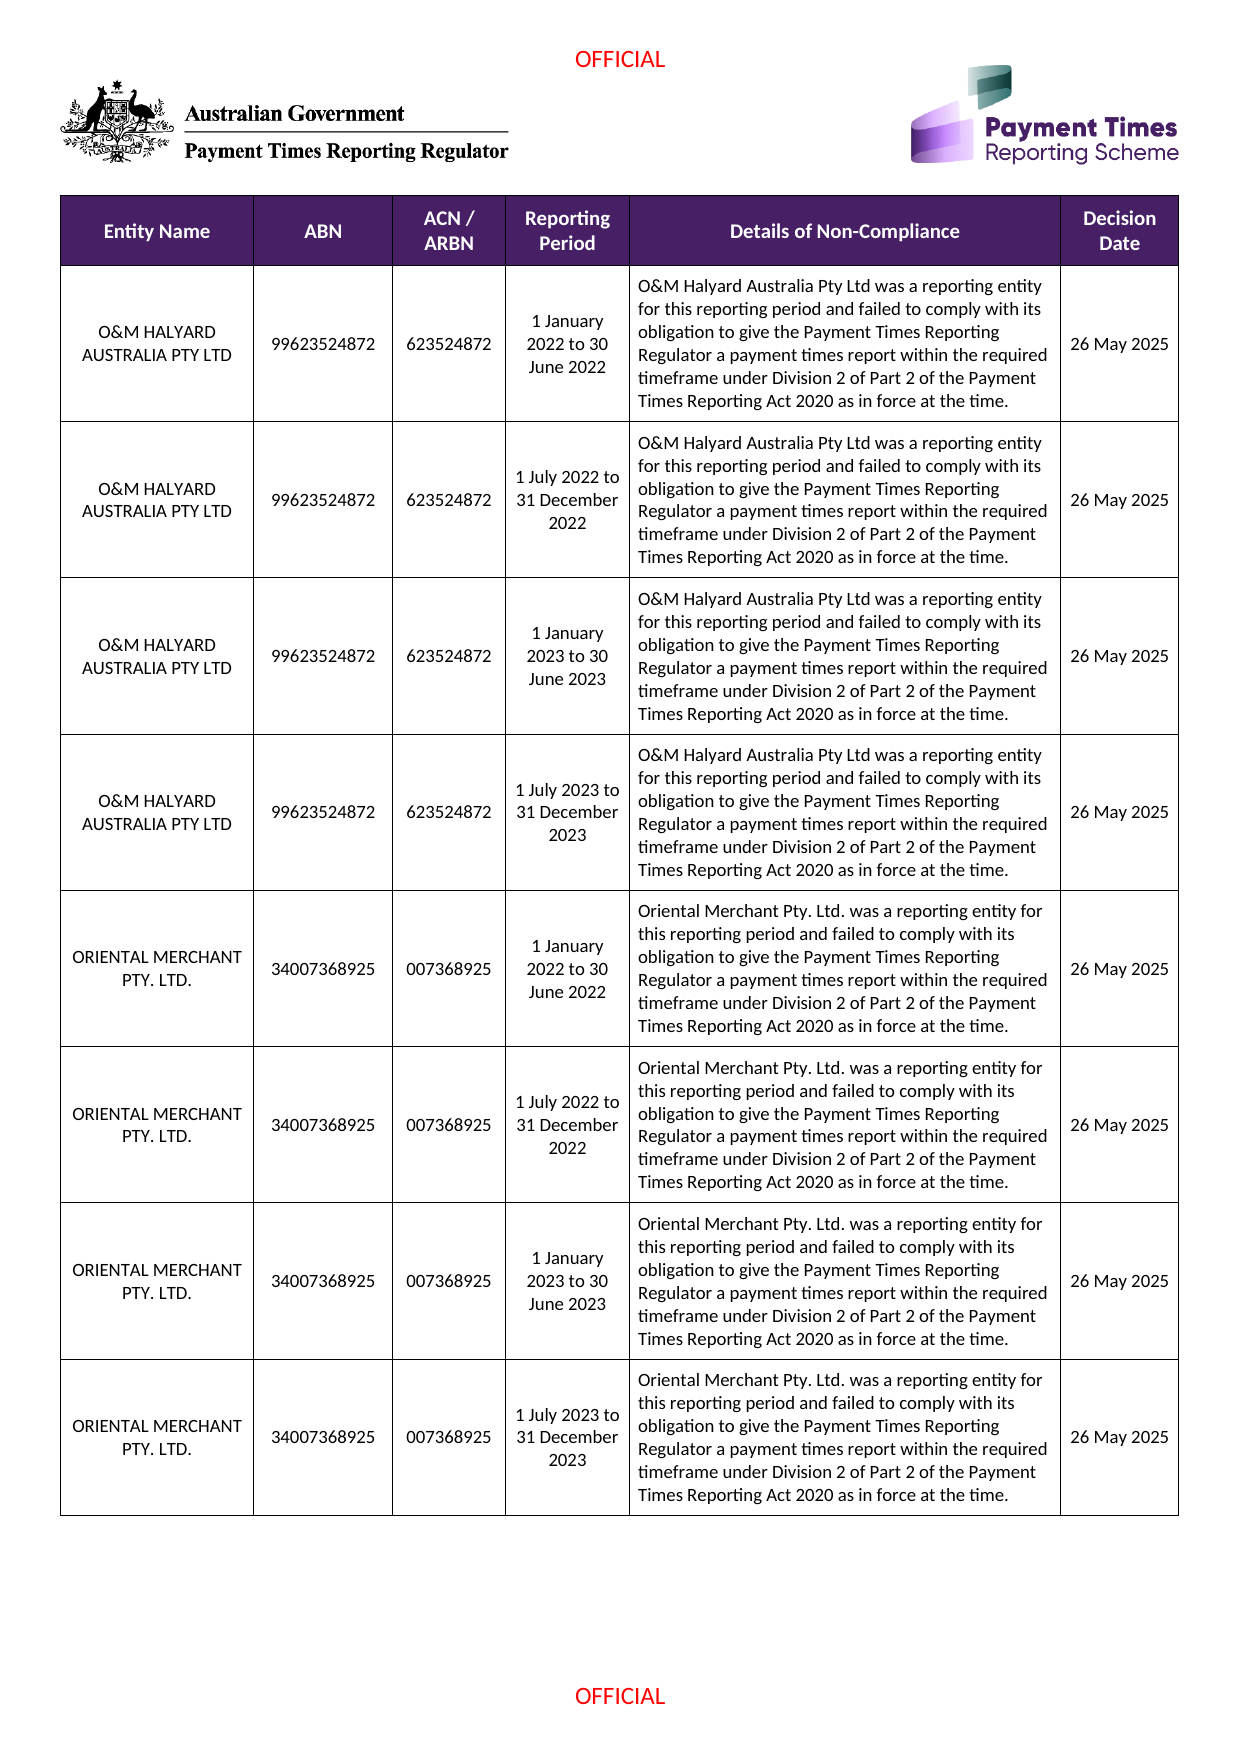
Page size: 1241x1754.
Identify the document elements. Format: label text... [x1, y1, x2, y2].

table_cell ORIENTAL MERCHANT PTY. LTD. [61, 891, 253, 1046]
table_cell O&M Halyard Australia Pty Ltd was a reporting entity for this reporting period and failed to comply with its obligation to give the Payment Times Reporting Regulator a payment times report within the required timeframe under Division 2 of Part 2 of the Payment Times Reporting Act 2020 as in force at the time. [630, 266, 1060, 421]
table_cell 26 May 2025 [1061, 578, 1178, 733]
table_header Details of Non-Compliance [630, 196, 1060, 265]
table_cell 1 July 2023 to 31 December 2023 [506, 1360, 629, 1515]
table_cell 99623524872 [254, 422, 392, 577]
table_cell Oriental Merchant Pty. Ltd. was a reporting entity for this reporting period and failed to comply with its obligation to give the Payment Times Reporting Regulator a payment times report within the required timeframe under Division 2 of Part 2 of the Payment Times Reporting Act 2020 as in force at the time. [630, 891, 1060, 1046]
table_cell 26 May 2025 [1061, 1047, 1178, 1202]
table_cell ORIENTAL MERCHANT PTY. LTD. [61, 1360, 253, 1515]
table_cell 99623524872 [254, 735, 392, 890]
table_header ABN [254, 196, 392, 265]
picture [59, 77, 514, 165]
table_cell 34007368925 [254, 891, 392, 1046]
table_cell 1 January 2022 to 30 June 2022 [506, 891, 629, 1046]
table_cell 99623524872 [254, 578, 392, 733]
picture [909, 63, 1181, 165]
table_cell O&M HALYARD AUSTRALIA PTY LTD [61, 735, 253, 890]
table_cell 34007368925 [254, 1360, 392, 1515]
table_cell 26 May 2025 [1061, 1360, 1178, 1515]
table_cell 26 May 2025 [1061, 422, 1178, 577]
table_cell 623524872 [393, 578, 505, 733]
table_cell ORIENTAL MERCHANT PTY. LTD. [61, 1047, 253, 1202]
table_cell 623524872 [393, 735, 505, 890]
table_cell O&M HALYARD AUSTRALIA PTY LTD [61, 578, 253, 733]
table_cell 34007368925 [254, 1047, 392, 1202]
table_cell 26 May 2025 [1061, 735, 1178, 890]
table_header Decision Date [1061, 196, 1178, 265]
table_cell 1 July 2023 to 31 December 2023 [506, 735, 629, 890]
table_cell 26 May 2025 [1061, 1203, 1178, 1358]
table_cell O&M HALYARD AUSTRALIA PTY LTD [61, 266, 253, 421]
table_cell O&M Halyard Australia Pty Ltd was a reporting entity for this reporting period and failed to comply with its obligation to give the Payment Times Reporting Regulator a payment times report within the required timeframe under Division 2 of Part 2 of the Payment Times Reporting Act 2020 as in force at the time. [630, 578, 1060, 733]
table_cell 623524872 [393, 422, 505, 577]
table_cell O&M Halyard Australia Pty Ltd was a reporting entity for this reporting period and failed to comply with its obligation to give the Payment Times Reporting Regulator a payment times report within the required timeframe under Division 2 of Part 2 of the Payment Times Reporting Act 2020 as in force at the time. [630, 422, 1060, 577]
table_header Reporting Period [506, 196, 629, 265]
table_cell 26 May 2025 [1061, 266, 1178, 421]
table_header ACN / ARBN [393, 196, 505, 265]
table_cell 007368925 [393, 1047, 505, 1202]
table_cell 1 July 2022 to 31 December 2022 [506, 422, 629, 577]
table_cell O&M Halyard Australia Pty Ltd was a reporting entity for this reporting period and failed to comply with its obligation to give the Payment Times Reporting Regulator a payment times report within the required timeframe under Division 2 of Part 2 of the Payment Times Reporting Act 2020 as in force at the time. [630, 735, 1060, 890]
table_cell 1 January 2022 to 30 June 2022 [506, 266, 629, 421]
table_cell 007368925 [393, 1360, 505, 1515]
table_cell O&M HALYARD AUSTRALIA PTY LTD [61, 422, 253, 577]
table_cell Oriental Merchant Pty. Ltd. was a reporting entity for this reporting period and failed to comply with its obligation to give the Payment Times Reporting Regulator a payment times report within the required timeframe under Division 2 of Part 2 of the Payment Times Reporting Act 2020 as in force at the time. [630, 1203, 1060, 1358]
table_cell 007368925 [393, 891, 505, 1046]
table_cell Oriental Merchant Pty. Ltd. was a reporting entity for this reporting period and failed to comply with its obligation to give the Payment Times Reporting Regulator a payment times report within the required timeframe under Division 2 of Part 2 of the Payment Times Reporting Act 2020 as in force at the time. [630, 1047, 1060, 1202]
table_cell 1 July 2022 to 31 December 2022 [506, 1047, 629, 1202]
table_cell 623524872 [393, 266, 505, 421]
table_cell 34007368925 [254, 1203, 392, 1358]
table_cell Oriental Merchant Pty. Ltd. was a reporting entity for this reporting period and failed to comply with its obligation to give the Payment Times Reporting Regulator a payment times report within the required timeframe under Division 2 of Part 2 of the Payment Times Reporting Act 2020 as in force at the time. [630, 1360, 1060, 1515]
table_header Entity Name [61, 196, 253, 265]
table_cell 26 May 2025 [1061, 891, 1178, 1046]
table_cell 007368925 [393, 1203, 505, 1358]
table_cell 99623524872 [254, 266, 392, 421]
table_cell 1 January 2023 to 30 June 2023 [506, 578, 629, 733]
table_cell ORIENTAL MERCHANT PTY. LTD. [61, 1203, 253, 1358]
table_cell 1 January 2023 to 30 June 2023 [506, 1203, 629, 1358]
